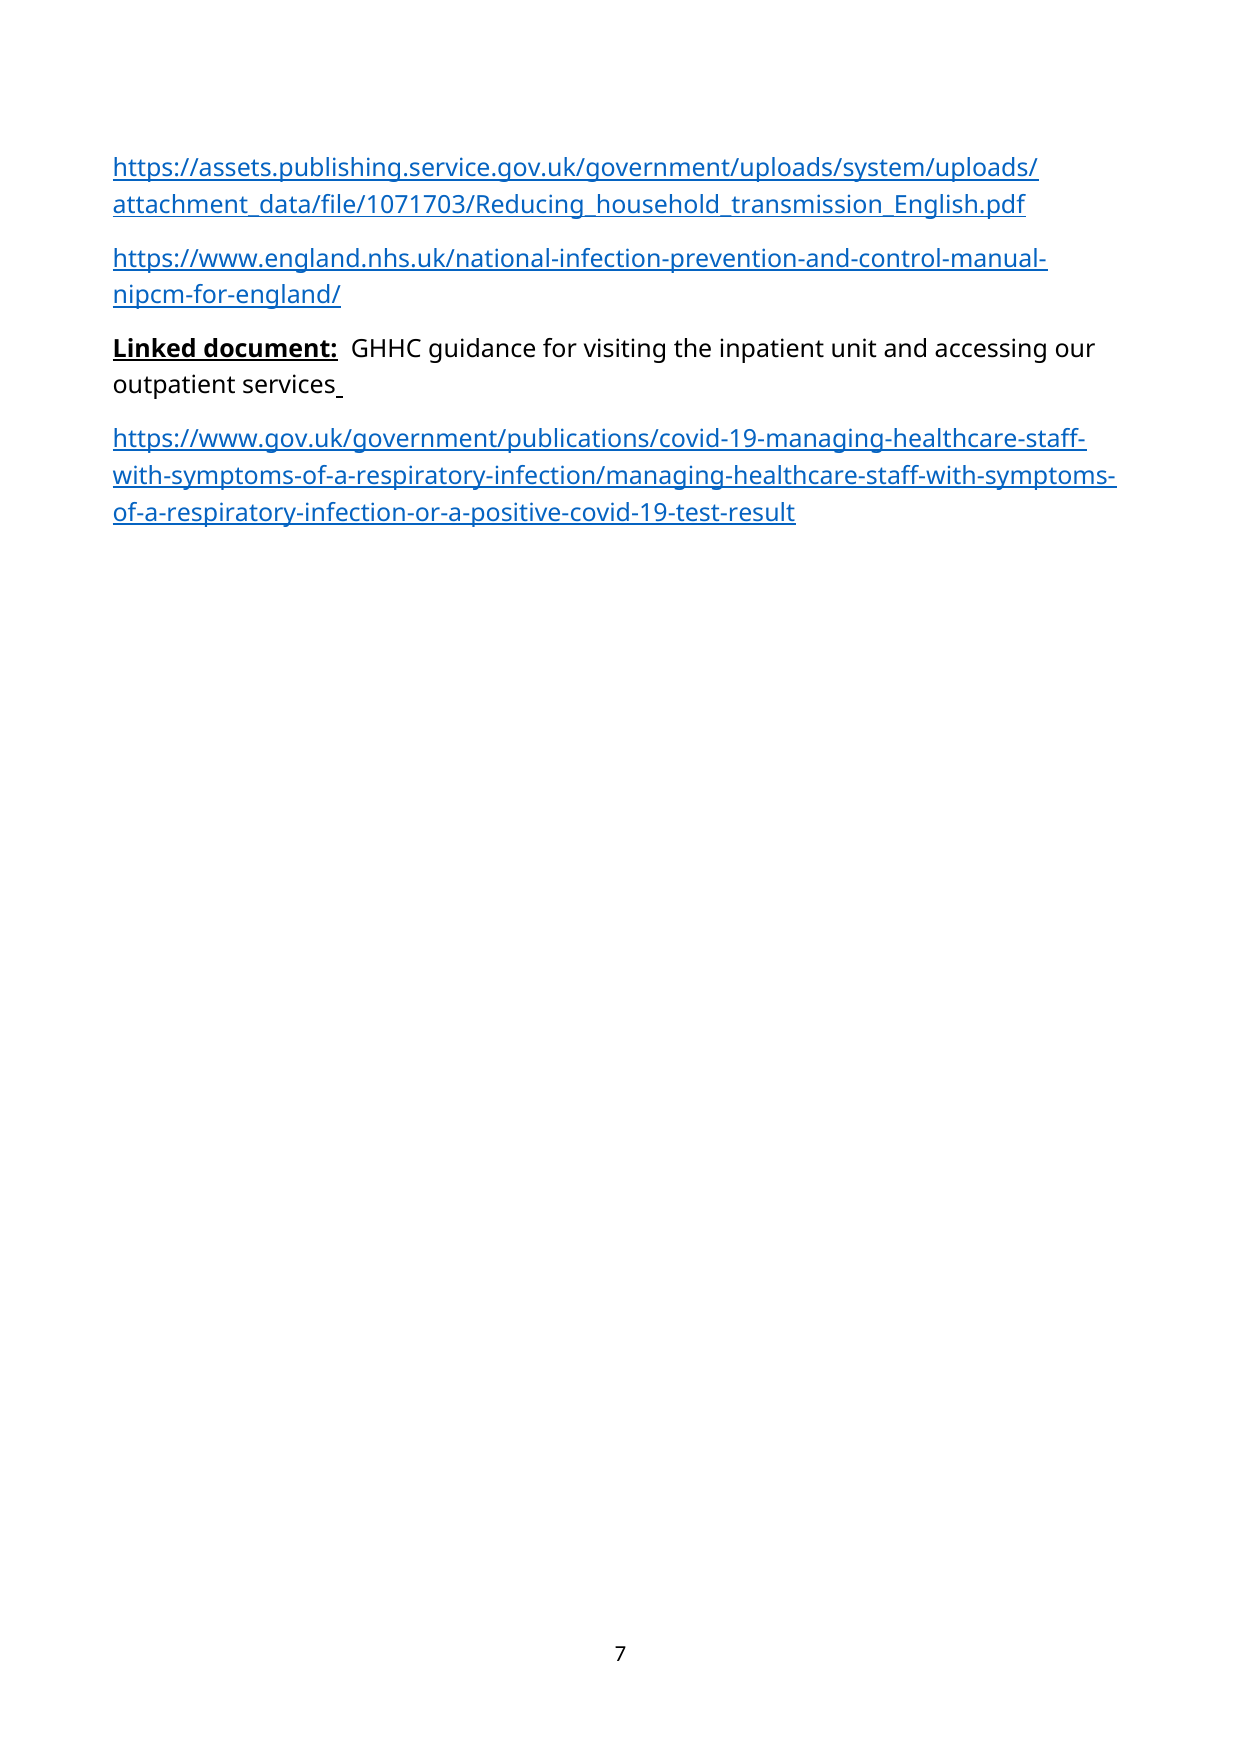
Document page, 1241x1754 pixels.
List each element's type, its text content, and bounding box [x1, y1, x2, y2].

text Linked document: GHHC guidance for visiting the inpatient unit and accessing our outpatient services [112, 330, 1128, 401]
text https://www.gov.uk/government/publications/covid-19-managing-healthcare-staff-with-symptoms-of-a-respiratory-infection/managing-healthcare-staff-with-symptoms-of-a-respiratory-infection-or-a-positive-covid-19-test-result [112, 421, 1128, 528]
text https://assets.publishing.service.gov.uk/government/uploads/system/uploads/attachment_data/file/1071703/Reducing_household_transmission_English.pdf [112, 150, 1128, 221]
text https://www.england.nhs.uk/national-infection-prevention-and-control-manual-nipcm-for-england/ [112, 240, 1128, 311]
